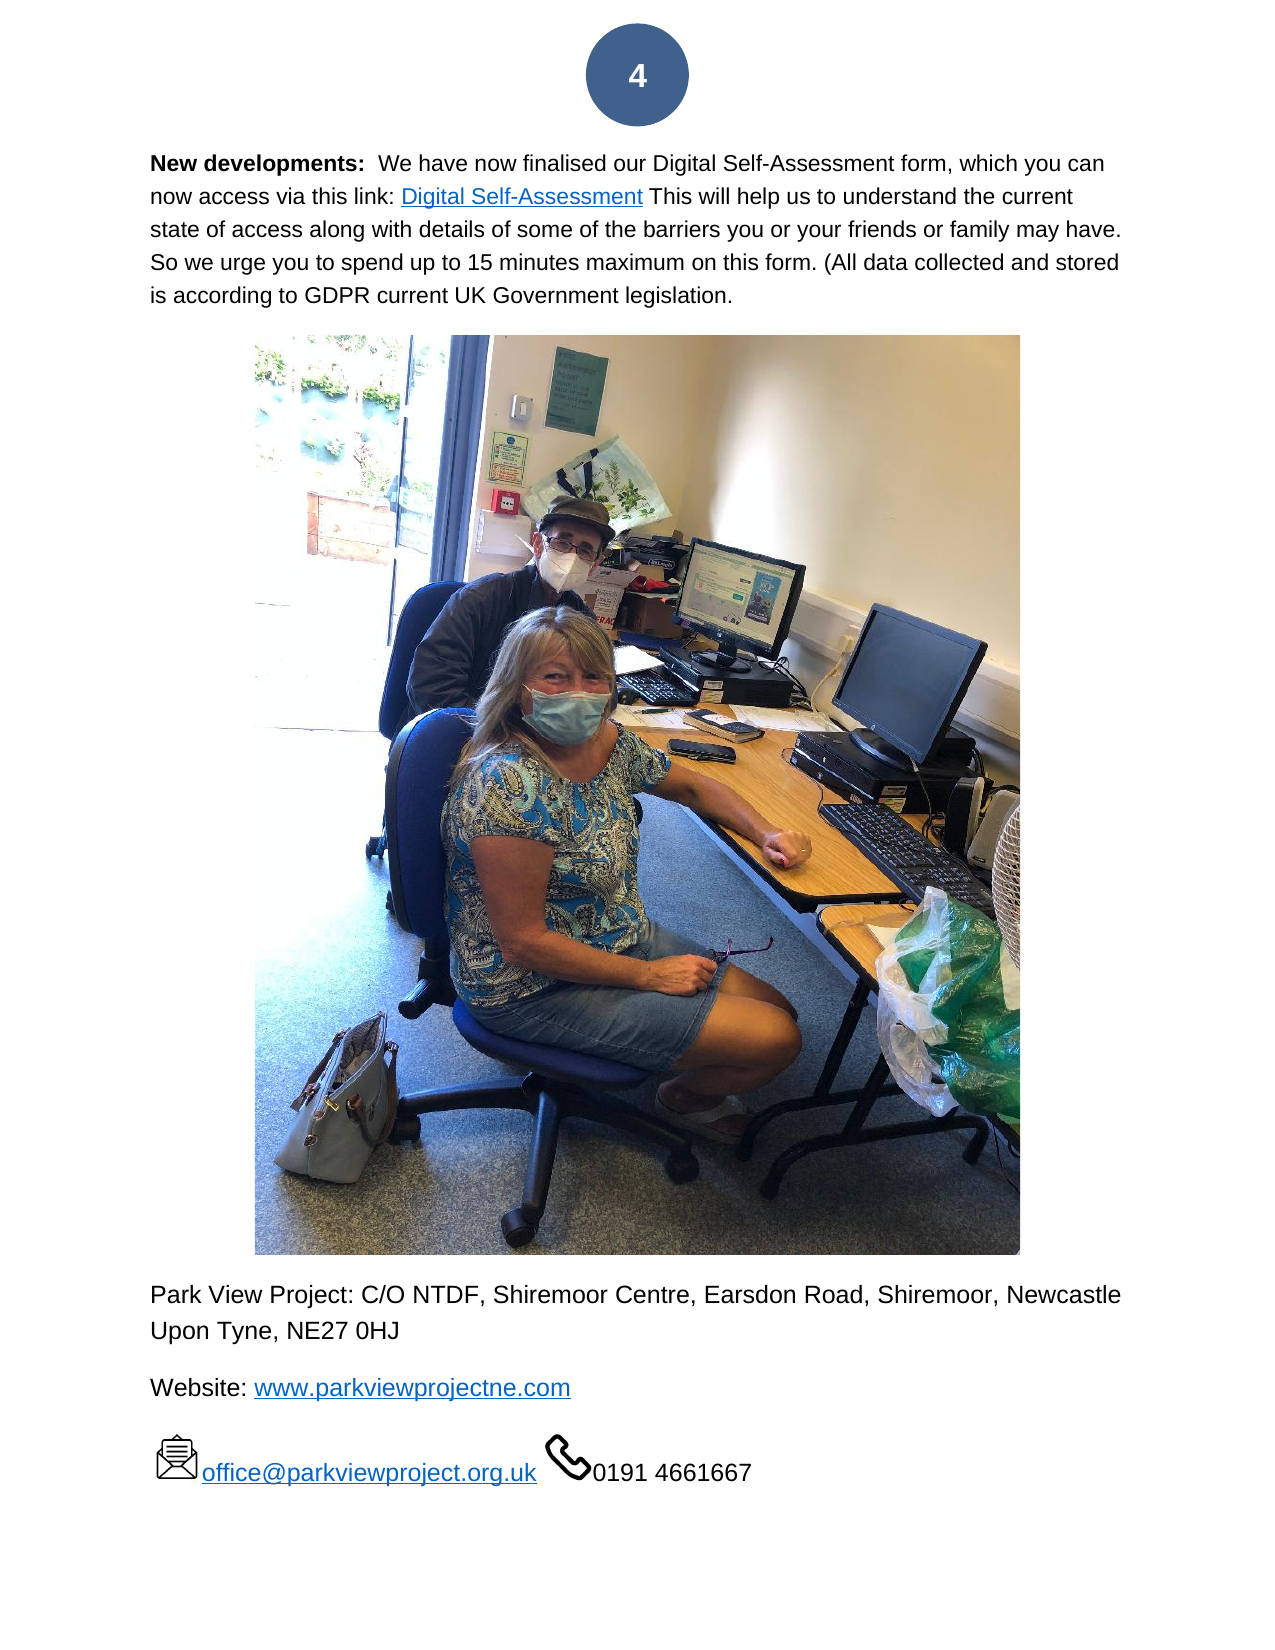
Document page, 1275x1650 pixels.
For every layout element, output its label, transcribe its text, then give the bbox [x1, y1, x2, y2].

text office@parkviewproject.org.uk 0191 4661667 [150, 1430, 1125, 1487]
text Park View Project: C/O NTDF, Shiremoor Centre, Earsdon Road, Shiremoor, Newcastle Upon Tyne, NE27 0HJ [150, 1280, 1125, 1345]
picture [150, 1429, 202, 1482]
text Website: www.parkviewprojectne.com [150, 1373, 1125, 1402]
text New developments: We have now finalised our Digital Self-Assessment form, which you can now access via this link: Digital Self-Assessment This will help us to understand the current state of access along with details of some of the barriers you or your friends or family may have. So we urge you to spend up to 15 minutes maximum on this form. (All data collected and stored is according to GDPR current UK Government legislation. [150, 150, 1125, 308]
picture [543, 1432, 593, 1482]
picture [254, 335, 1021, 1255]
